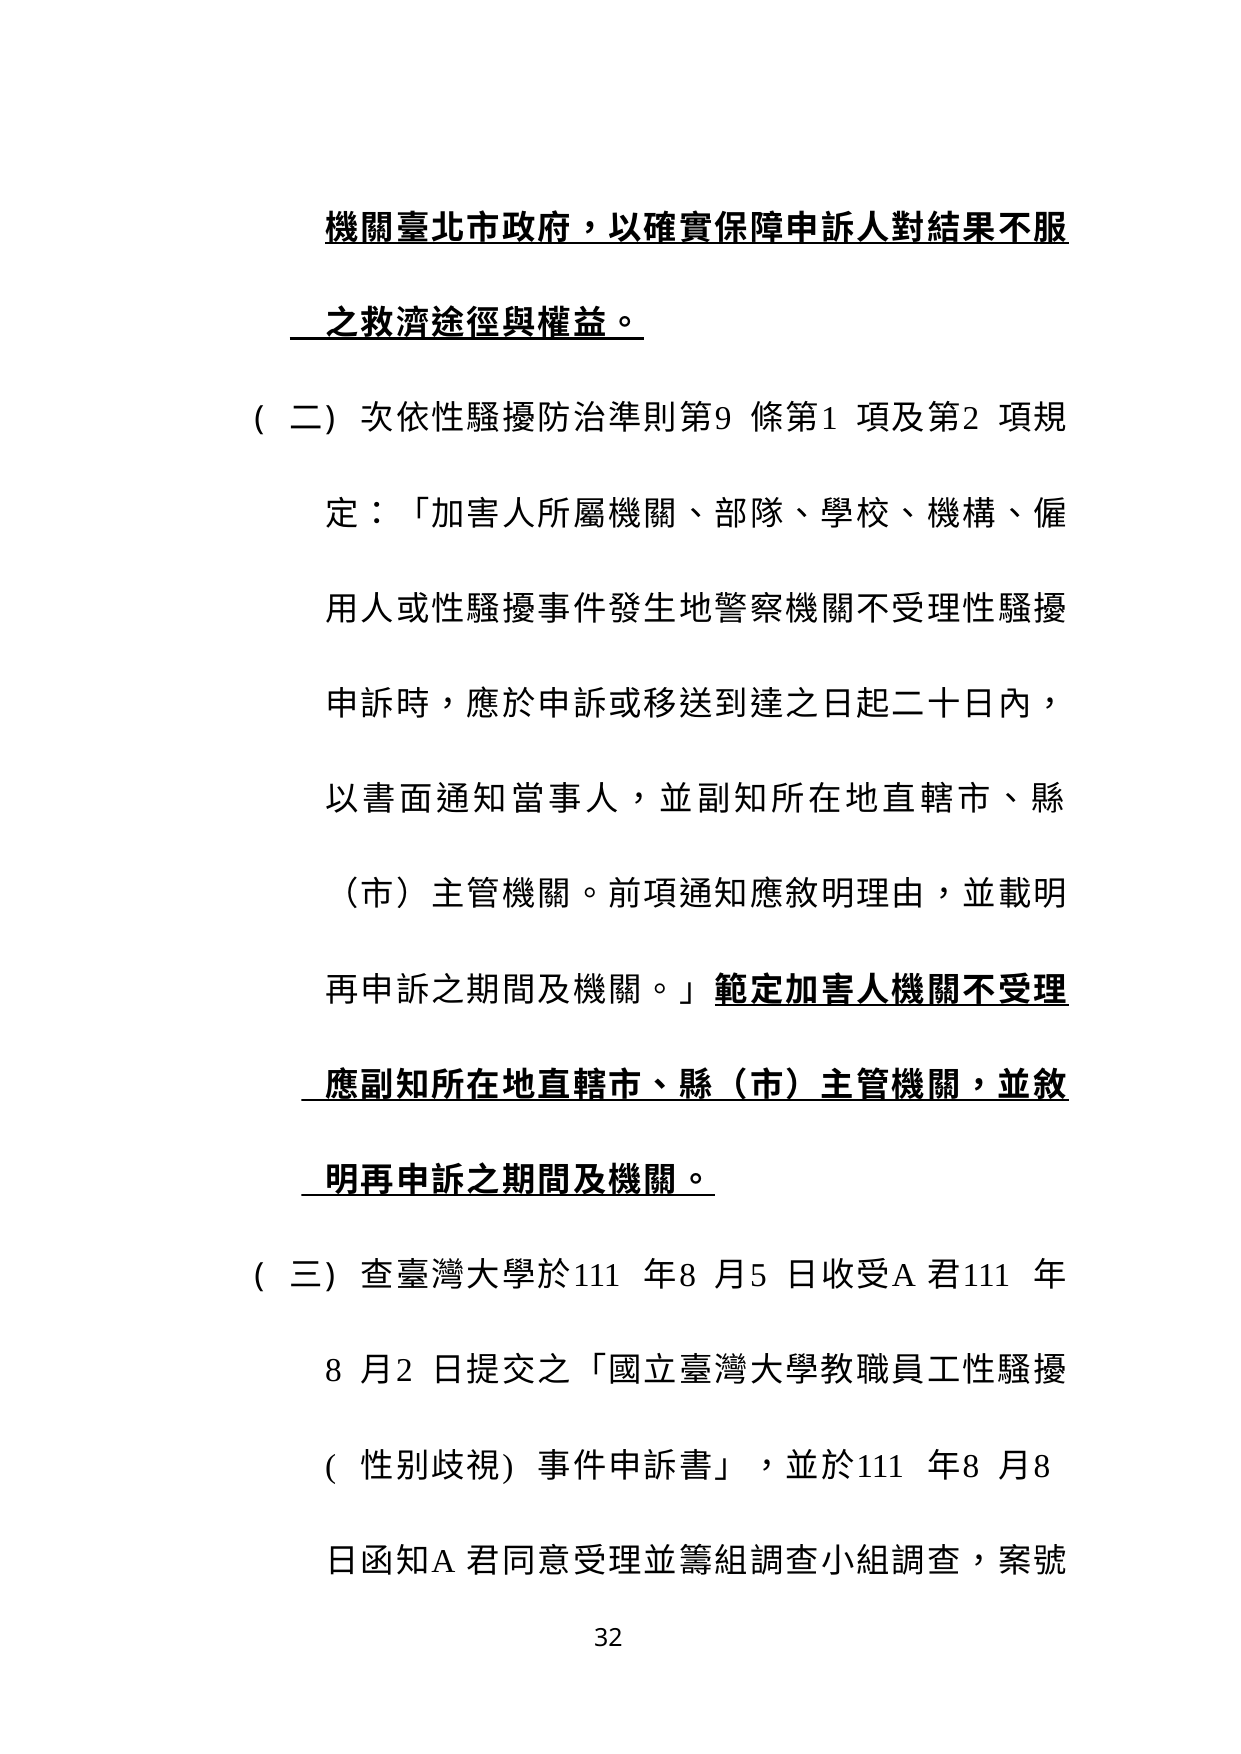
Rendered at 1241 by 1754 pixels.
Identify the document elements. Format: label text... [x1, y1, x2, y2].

list 次依性騷擾防治準則第9條第1項及第2項規定：「加害人所屬機關、部隊、學校、機構、僱用人或性騷擾事件發生地警察機關不受理性騷擾申訴時，應於申訴或移送到達之日起二十日內，以書面通知當事人，並副知所在地直轄市、縣（市）主管機關。前項通知應敘明理由，並載明再申訴之期間及機關。」範定加害人機關不受理應副知所在地直轄市、縣（市）主管機關，並敘明再申訴之期間及機關。 [231, 368, 1069, 1224]
